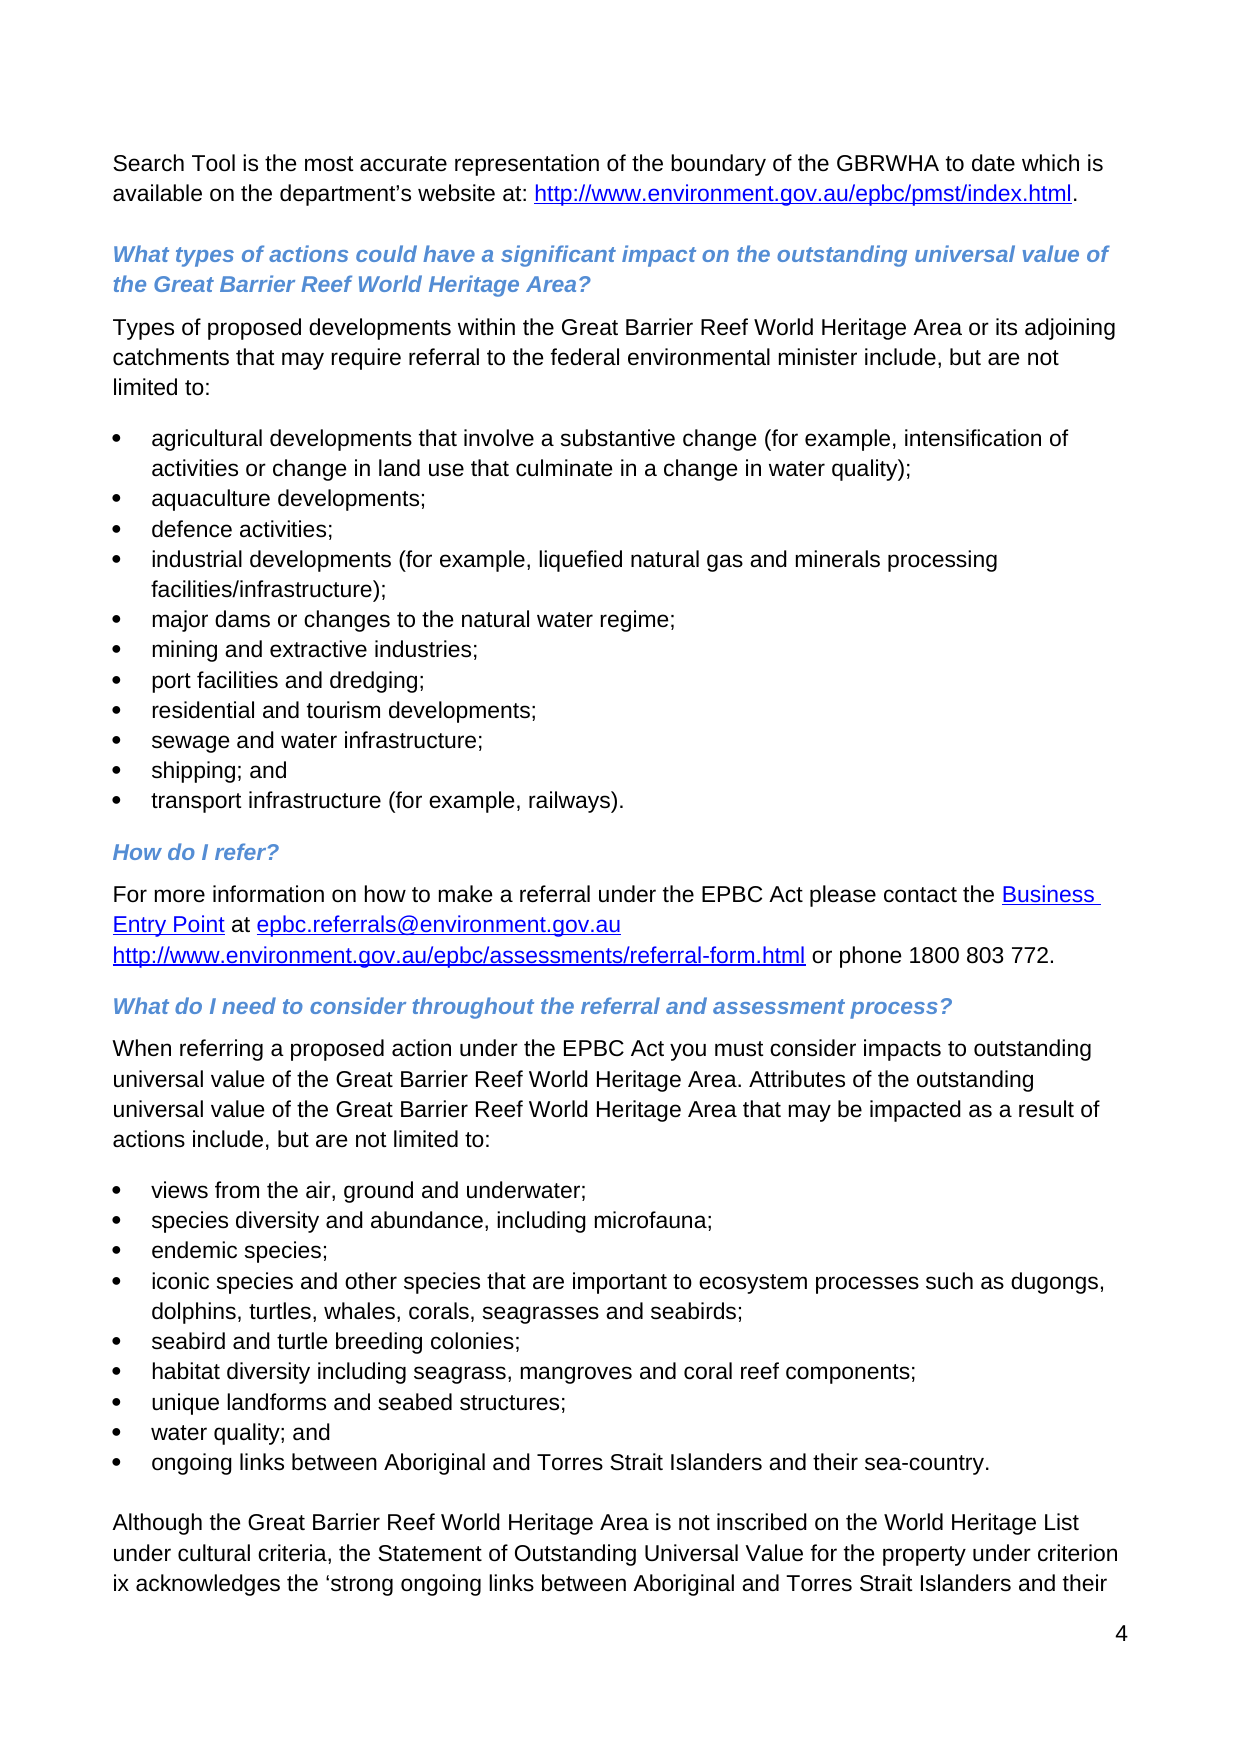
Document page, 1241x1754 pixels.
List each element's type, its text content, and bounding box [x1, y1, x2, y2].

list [112, 1509, 1128, 1596]
list transport infrastructure (for example, railways). [112, 787, 1128, 814]
list views from the air, ground and underwater; [112, 1177, 1128, 1203]
text How do I refer? [112, 838, 1128, 865]
text Types of proposed developments within the Great Barrier Reef World Heritage Area or its adjoining catchments that may require referral to the federal environmental minister include, but are not limited to: [112, 313, 1128, 400]
list defence activities; [112, 516, 1128, 542]
list mining and extractive industries; [112, 636, 1128, 663]
list aquaculture developments; [112, 485, 1128, 512]
text What types of actions could have a significant impact on the outstanding universal value of the Great Barrier Reef World Heritage Area? [112, 241, 1128, 297]
list iconic species and other species that are important to ecosystem processes such as dugongs, dolphins, turtles, whales, corals, seagrasses and seabirds; [112, 1268, 1128, 1324]
list unique landforms and seabed structures; [112, 1388, 1128, 1415]
text For more information on how to make a referral under the EPBC Act please contact the Business Entry Point at epbc.referrals@environment.gov.au http://www.environment.gov.au/epbc/assessments/referral-form.html or phone 1800 803 772. [112, 881, 1128, 968]
list species diversity and abundance, including microfauna; [112, 1207, 1128, 1234]
list industrial developments (for example, liquefied natural gas and minerals processing facilities/infrastructure); [112, 546, 1128, 602]
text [112, 150, 1128, 207]
list habitat diversity including seagrass, mangroves and coral reef components; [112, 1358, 1128, 1385]
list residential and tourism developments; [112, 697, 1128, 723]
list shipping; and [112, 757, 1128, 784]
list sewage and water infrastructure; [112, 727, 1128, 753]
list water quality; and [112, 1419, 1128, 1445]
list seabird and turtle breeding colonies; [112, 1328, 1128, 1354]
list agricultural developments that involve a substantive change (for example, intensification of activities or change in land use that culminate in a change in water quality); [112, 425, 1128, 482]
list major dams or changes to the natural water regime; [112, 606, 1128, 633]
text When referring a proposed action under the EPBC Act you must consider impacts to outstanding universal value of the Great Barrier Reef World Heritage Area. Attributes of the outstanding universal value of the Great Barrier Reef World Heritage Area that may be impacted as a result of actions include, but are not limited to: [112, 1035, 1128, 1152]
list port facilities and dredging; [112, 667, 1128, 693]
text What do I need to consider throughout the referral and assessment process? [112, 993, 1128, 1019]
list ongoing links between Aboriginal and Torres Strait Islanders and their sea-country. [112, 1449, 1128, 1475]
list endemic species; [112, 1237, 1128, 1264]
